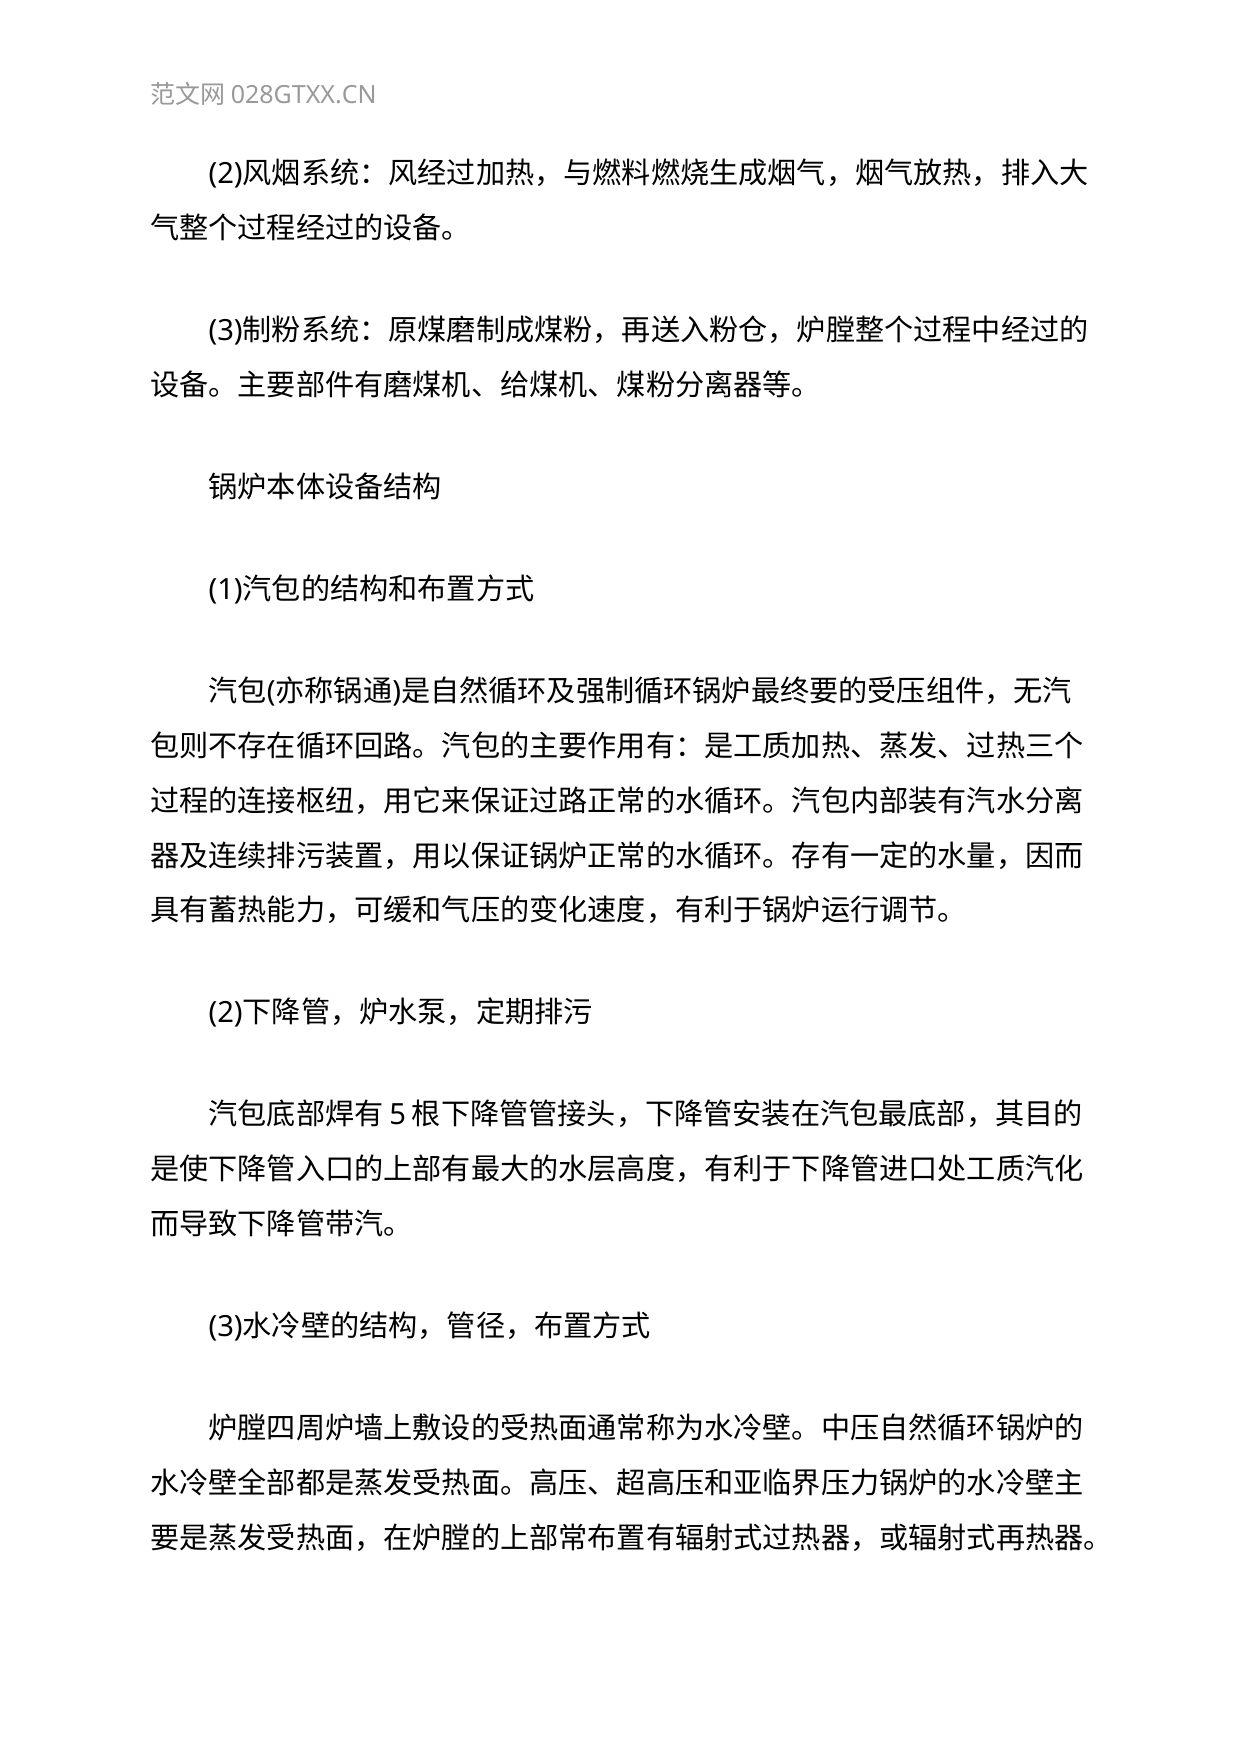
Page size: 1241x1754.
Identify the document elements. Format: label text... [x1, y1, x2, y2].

text (1)汽包的结构和布置方式 [150, 565, 1090, 608]
text 汽包底部焊有5根下降管管接头，下降管安装在汽包最底部，其目的是使下降管入口的上部有最大的水层高度，有利于下降管进口处工质汽化而导致下降管带汽。 [150, 1091, 1090, 1243]
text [150, 1404, 1090, 1556]
text (3)水冷壁的结构，管径，布置方式 [150, 1302, 1090, 1345]
text (2)下降管，炉水泵，定期排污 [150, 989, 1090, 1031]
text (3)制粉系统：原煤磨制成煤粉，再送入粉仓，炉膛整个过程中经过的设备。主要部件有磨煤机、给煤机、煤粉分离器等。 [150, 307, 1090, 404]
text (2)风烟系统：风经过加热，与燃料燃烧生成烟气，烟气放热，排入大气整个过程经过的设备。 [150, 150, 1090, 247]
text 锅炉本体设备结构 [150, 463, 1090, 506]
text 汽包(亦称锅通)是自然循环及强制循环锅炉最终要的受压组件，无汽包则不存在循环回路。汽包的主要作用有：是工质加热、蒸发、过热三个过程的连接枢纽，用它来保证过路正常的水循环。汽包内部装有汽水分离器及连续排污装置，用以保证锅炉正常的水循环。存有一定的水量，因而具有蓄热能力，可缓和气压的变化速度，有利于锅炉运行调节。 [150, 667, 1090, 929]
